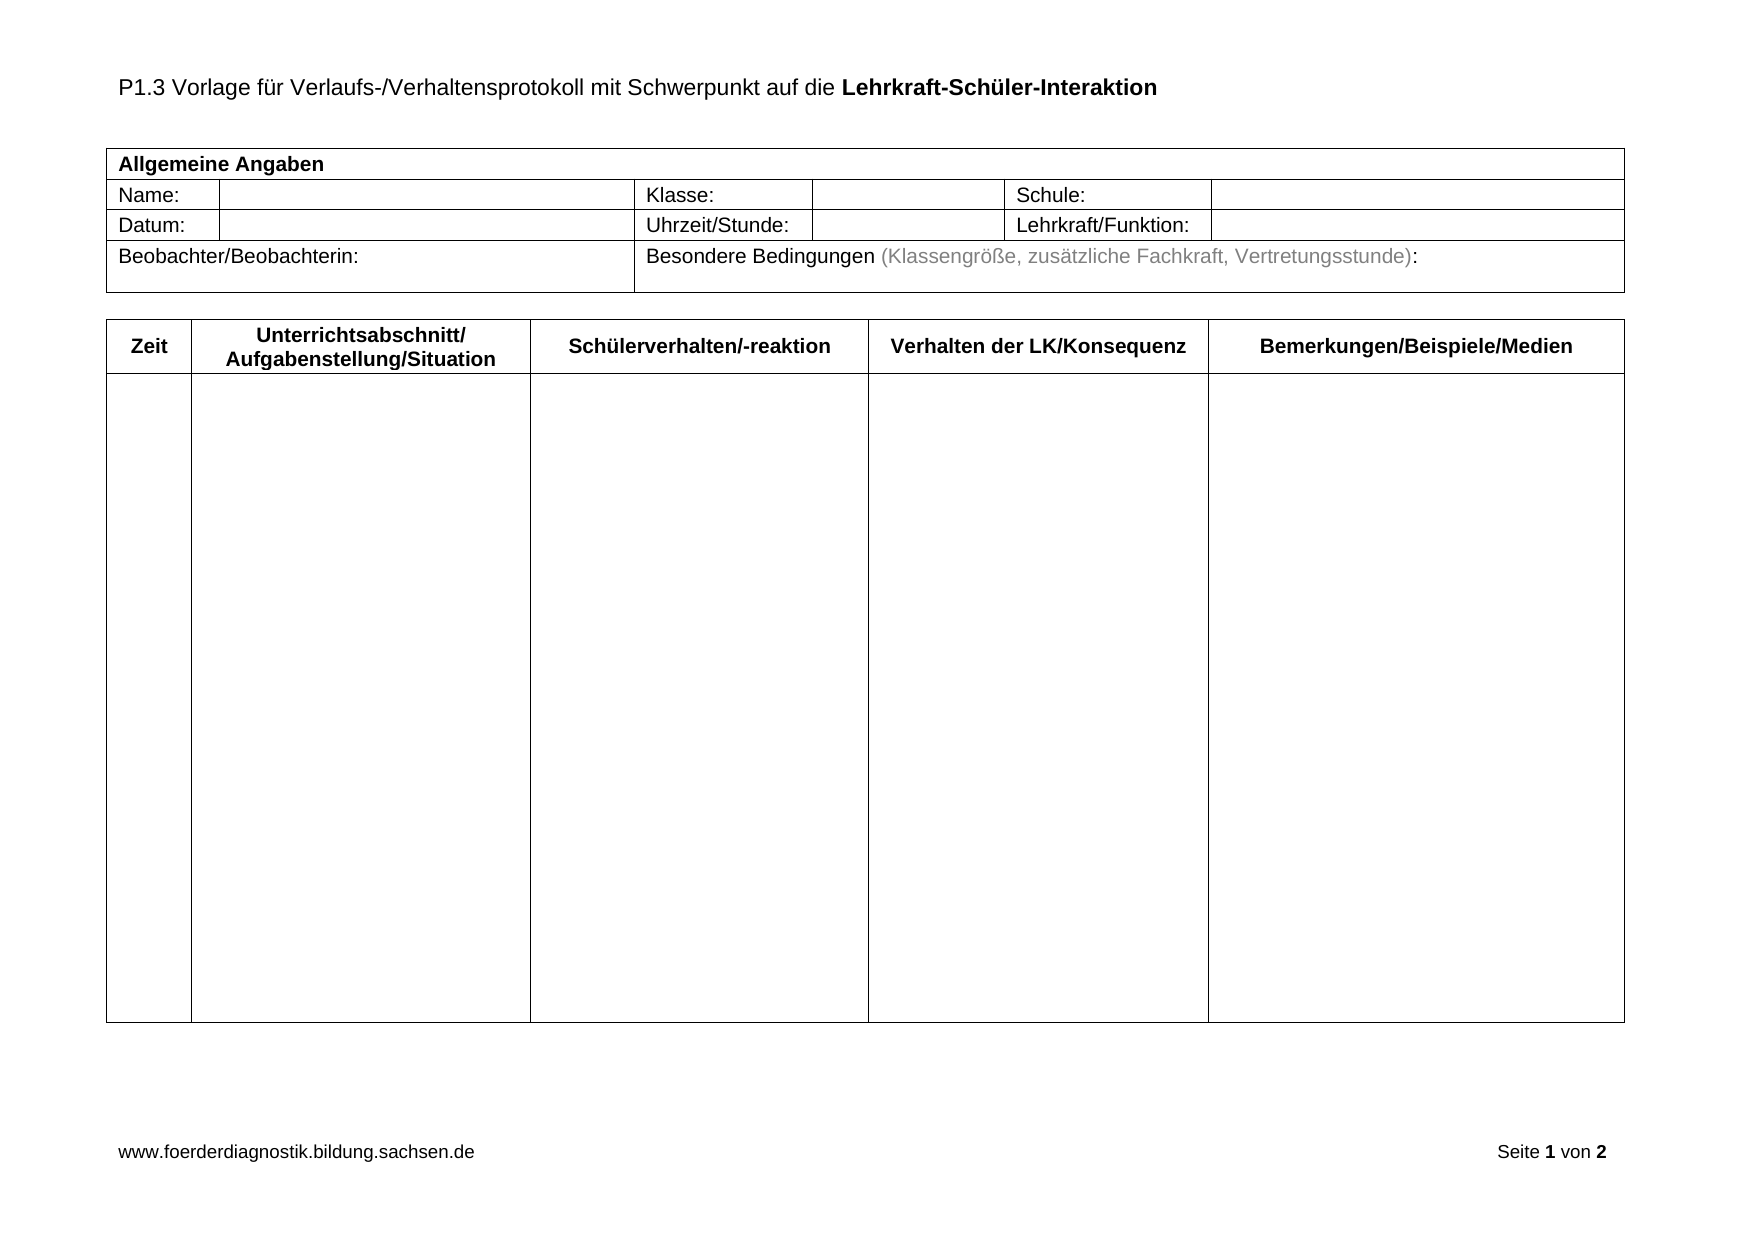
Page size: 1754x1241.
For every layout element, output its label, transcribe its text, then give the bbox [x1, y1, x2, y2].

table_cell [220, 210, 634, 240]
table_cell Name: [107, 180, 219, 209]
table_header Allgemeine Angaben [107, 149, 1624, 178]
table_cell [813, 210, 1004, 240]
table_cell Lehrkraft/Funktion: [1005, 210, 1211, 240]
table_cell Besondere Bedingungen (Klassengröße, zusätzliche Fachkraft, Vertretungsstunde): [635, 241, 1624, 292]
table_cell [192, 374, 530, 1022]
table_cell [220, 180, 634, 209]
table_cell Beobachter/Beobachterin: [107, 241, 634, 292]
table_cell Klasse: [635, 180, 812, 209]
table_cell [813, 180, 1004, 209]
table_cell [1209, 374, 1624, 1022]
table_header Schülerverhalten/-reaktion [531, 320, 868, 372]
table_cell Schule: [1005, 180, 1211, 209]
table_cell [107, 374, 191, 1022]
table_header Zeit [107, 320, 191, 372]
table_header Verhalten der LK/Konsequenz [869, 320, 1208, 372]
table_cell [531, 374, 868, 1022]
table_cell Datum: [107, 210, 219, 240]
table_cell [1212, 210, 1624, 240]
table_cell Uhrzeit/Stunde: [635, 210, 812, 240]
table_header Bemerkungen/Beispiele/Medien [1209, 320, 1624, 372]
table_cell [1212, 180, 1624, 209]
table_header Unterrichtsabschnitt/ Aufgabenstellung/Situation [192, 320, 530, 372]
table_cell [869, 374, 1208, 1022]
